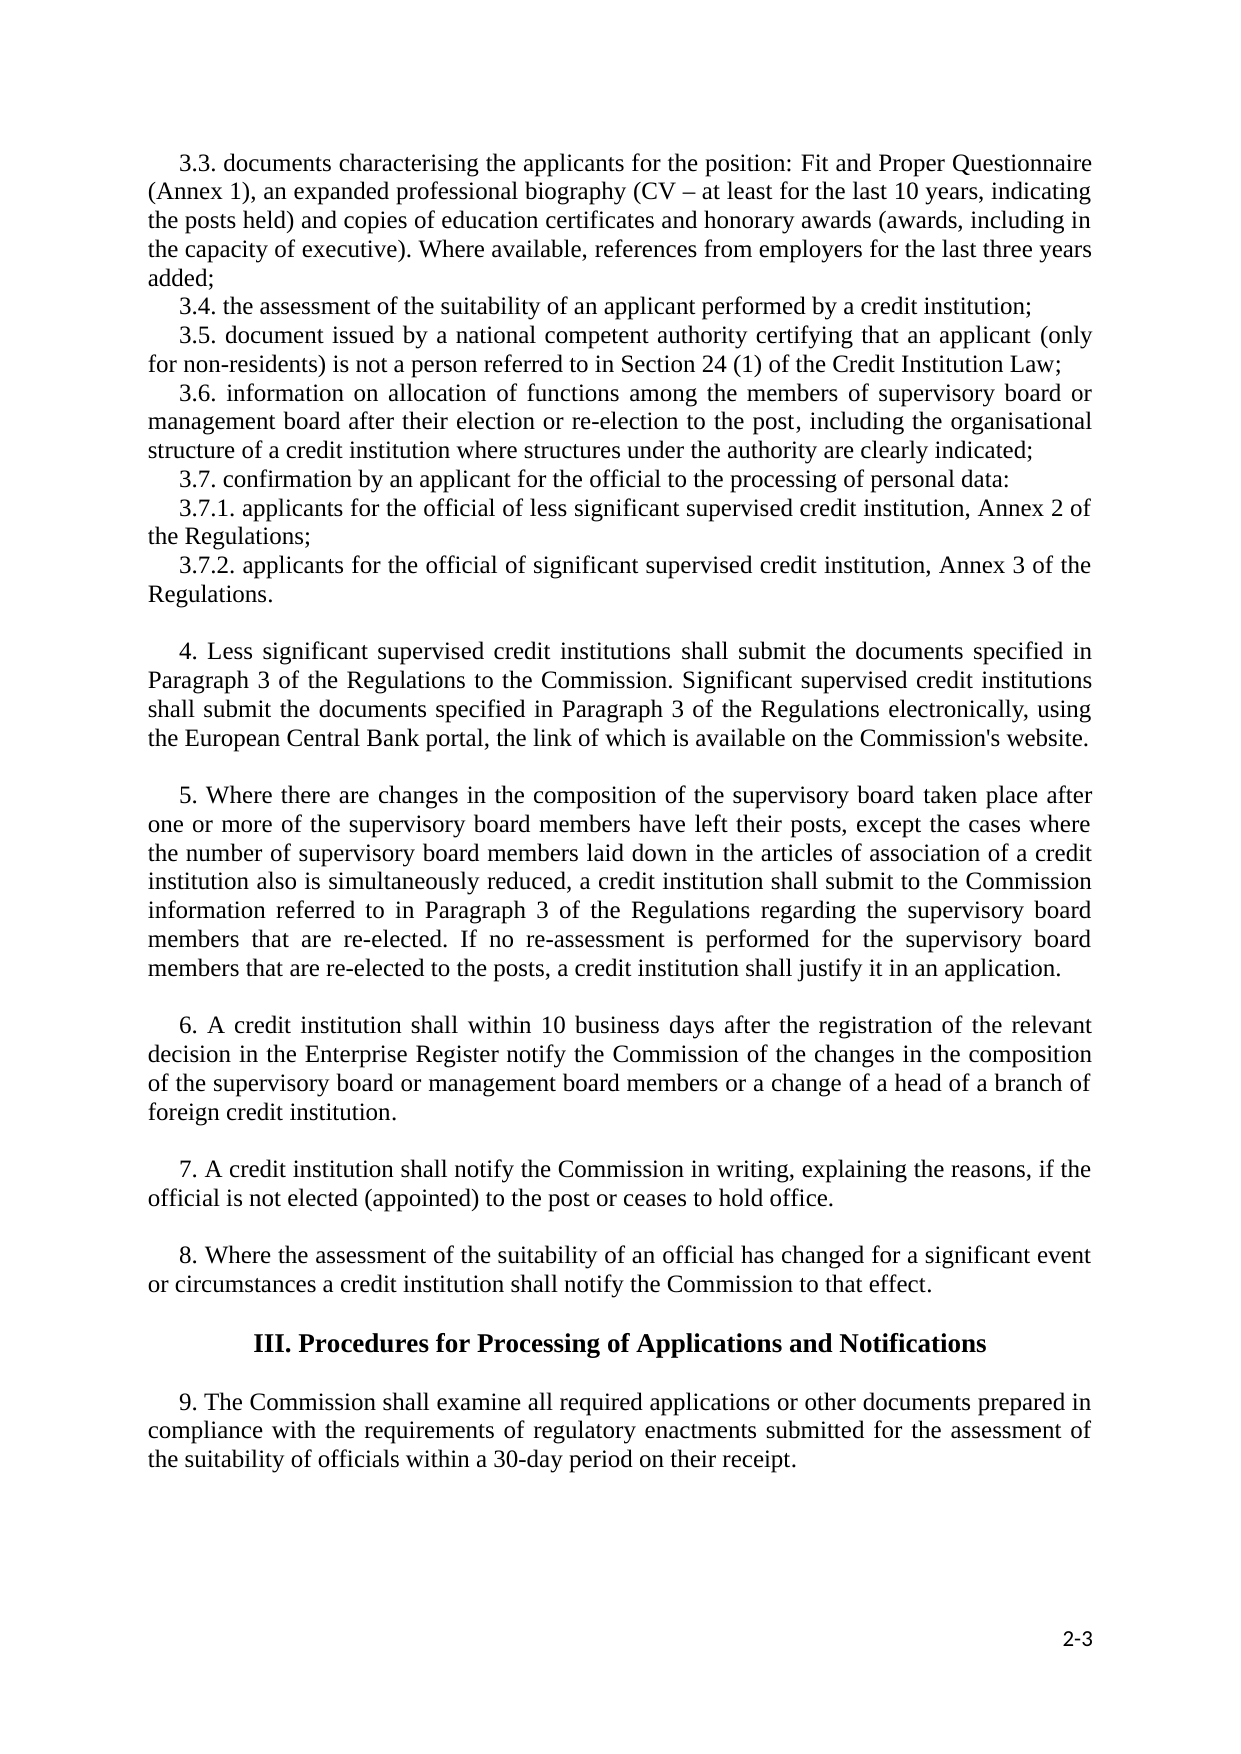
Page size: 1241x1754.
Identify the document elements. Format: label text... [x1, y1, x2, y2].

text 3.5. document issued by a national competent authority certifying that an applicant (only for non-residents) is not a person referred to in Section 24 (1) of the Credit Institution Law; [148, 320, 1092, 378]
text 3.7.1. applicants for the official of less significant supervised credit institution, Annex 2 of the Regulations; [148, 493, 1092, 550]
text 8. Where the assessment of the suitability of an official has changed for a significant event or circumstances a credit institution shall notify the Commission to that effect. [148, 1241, 1092, 1298]
text 3.7.2. applicants for the official of significant supervised credit institution, Annex 3 of the Regulations. [148, 550, 1092, 608]
text 3.6. information on allocation of functions among the members of supervisory board or management board after their election or re-election to the post, including the organisational structure of a credit institution where structures under the authority are clearly indicated; [148, 378, 1092, 464]
text 4. Less significant supervised credit institutions shall submit the documents specified in Paragraph 3 of the Regulations to the Commission. Significant supervised credit institutions shall submit the documents specified in Paragraph 3 of the Regulations electronically, using the European Central Bank portal, the link of which is available on the Commission's website. [148, 636, 1092, 751]
text 9. The Commission shall examine all required applications or other documents prepared in compliance with the requirements of regulatory enactments submitted for the assessment of the suitability of officials within a 30-day period on their receipt. [148, 1387, 1092, 1473]
text 5. Where there are changes in the composition of the supervisory board taken place after one or more of the supervisory board members have left their posts, except the cases where the number of supervisory board members laid down in the articles of association of a credit institution also is simultaneously reduced, a credit institution shall submit to the Commission information referred to in Paragraph 3 of the Regulations regarding the supervisory board members that are re-elected. If no re-assessment is performed for the supervisory board members that are re-elected to the posts, a credit institution shall justify it in an application. [148, 780, 1092, 981]
text 7. A credit institution shall notify the Commission in writing, explaining the reasons, if the official is not elected (appointed) to the post or ceases to hold office. [148, 1154, 1092, 1212]
text 3.7. confirmation by an applicant for the official to the processing of personal data: [148, 464, 1092, 493]
text 3.3. documents characterising the applicants for the position: Fit and Proper Questionnaire (Annex 1), an expanded professional biography (CV – at least for the last 10 years, indicating the posts held) and copies of education certificates and honorary awards (awards, including in the capacity of executive). Where available, references from employers for the last three years added; [148, 148, 1092, 291]
text 6. A credit institution shall within 10 business days after the registration of the relevant decision in the Enterprise Register notify the Commission of the changes in the composition of the supervisory board or management board members or a change of a head of a branch of foreign credit institution. [148, 1010, 1092, 1126]
text III. Procedures for Processing of Applications and Notifications [148, 1327, 1092, 1358]
text 3.4. the assessment of the suitability of an applicant performed by a credit institution; [148, 291, 1092, 320]
